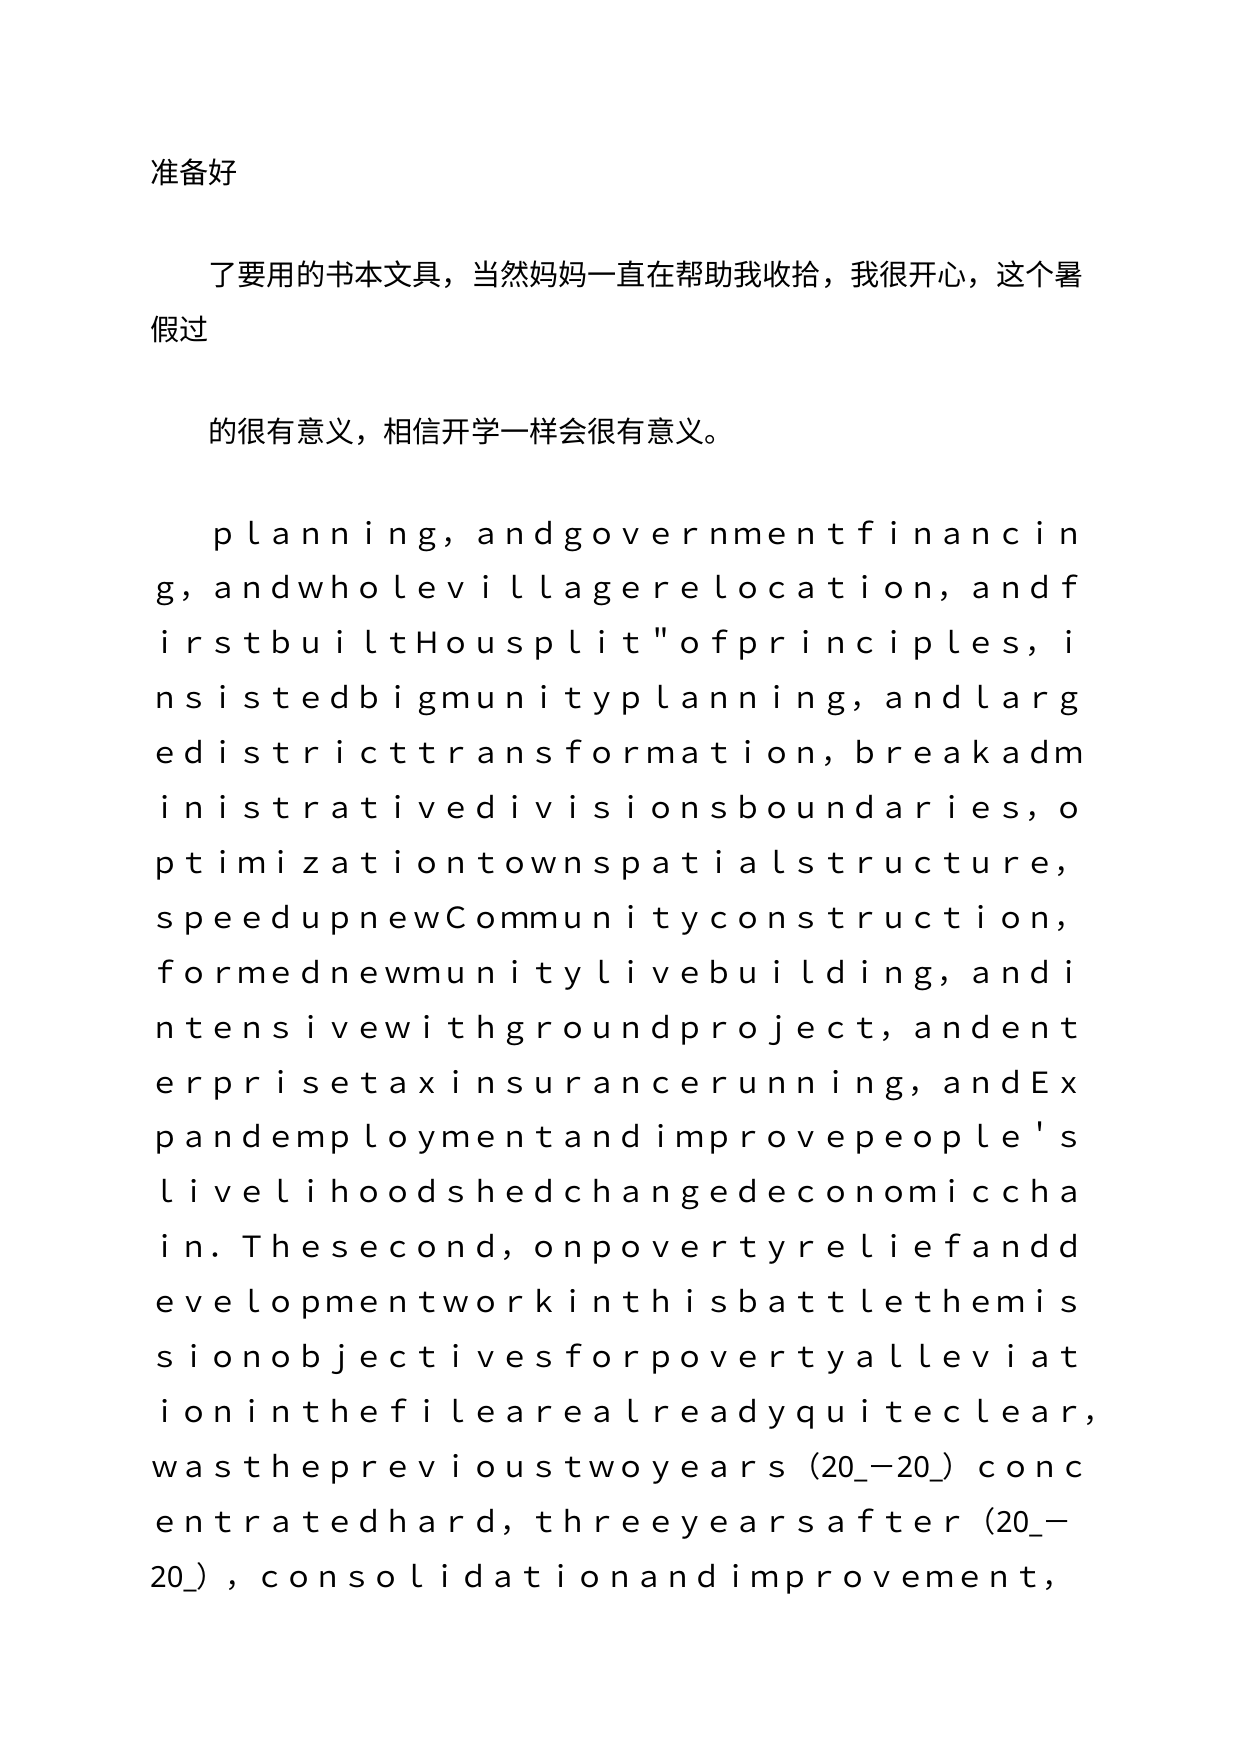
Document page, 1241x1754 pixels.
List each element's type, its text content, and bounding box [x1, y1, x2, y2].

text 的很有意义，相信开学一样会很有意义。 [150, 408, 1090, 451]
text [150, 510, 1090, 1596]
text 了要用的书本文具，当然妈妈一直在帮助我收拾，我很开心，这个暑假过 [150, 252, 1090, 349]
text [150, 150, 1090, 192]
